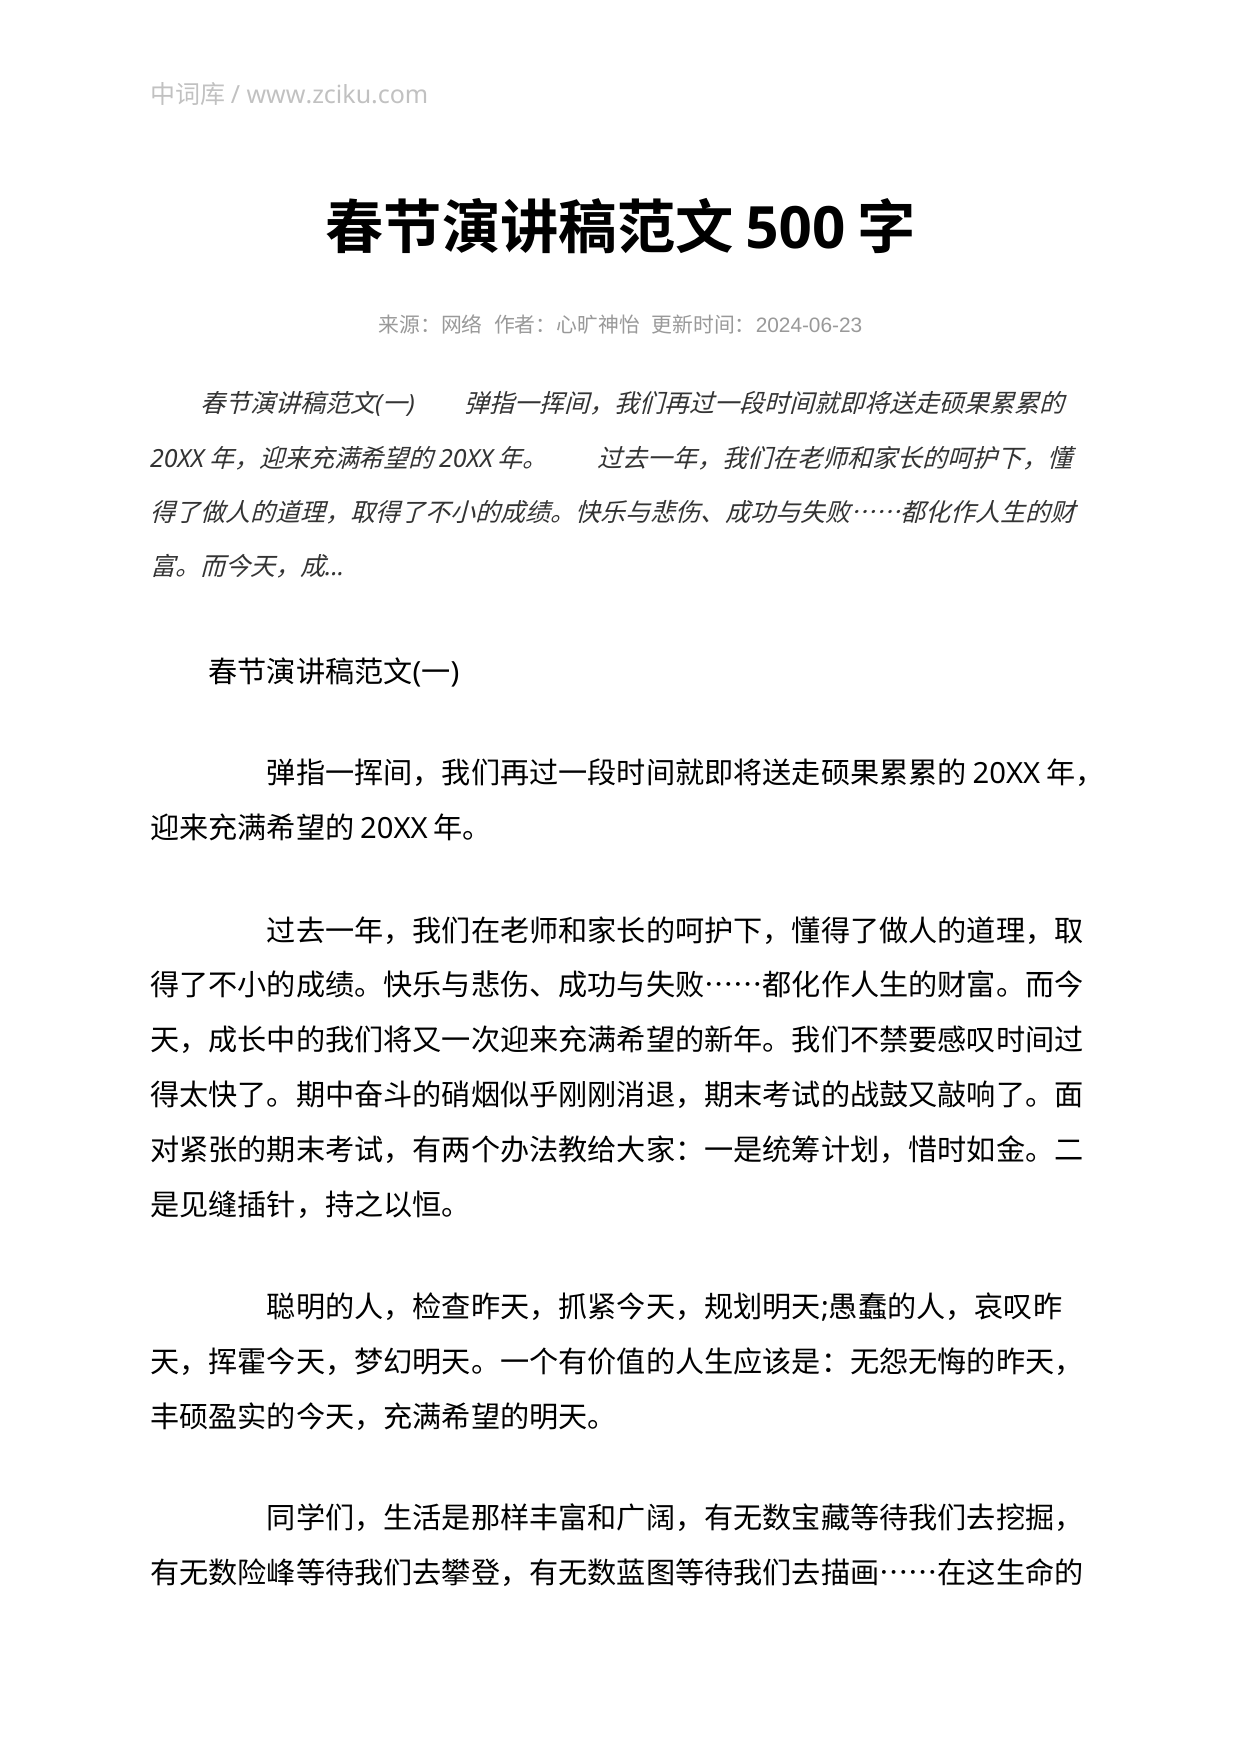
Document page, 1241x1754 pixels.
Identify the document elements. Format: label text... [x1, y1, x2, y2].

text 来源：网络 作者：心旷神怡 更新时间：2024-06-23 [150, 313, 1090, 337]
text 春节演讲稿范文(一) [150, 648, 1090, 691]
text 聪明的人，检查昨天，抓紧今天，规划明天;愚蠢的人，哀叹昨天，挥霍今天，梦幻明天。一个有价值的人生应该是：无怨无悔的昨天，丰硕盈实的今天，充满希望的明天。 [150, 1283, 1090, 1436]
text 过去一年，我们在老师和家长的呵护下，懂得了做人的道理，取得了不小的成绩。快乐与悲伤、成功与失败……都化作人生的财富。而今天，成长中的我们将又一次迎来充满希望的新年。我们不禁要感叹时间过得太快了。期中奋斗的硝烟似乎刚刚消退，期末考试的战鼓又敲响了。面对紧张的期末考试，有两个办法教给大家：一是统筹计划，惜时如金。二是见缝插针，持之以恒。 [150, 907, 1090, 1224]
subtitle 春节演讲稿范文500字 [150, 181, 1090, 266]
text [150, 1495, 1090, 1592]
text 春节演讲稿范文(一) 弹指一挥间，我们再过一段时间就即将送走硕果累累的20XX年，迎来充满希望的20XX年。 过去一年，我们在老师和家长的呵护下，懂得了做人的道理，取得了不小的成绩。快乐与悲伤、成功与失败……都化作人生的财富。而今天，成... [150, 384, 1090, 583]
text 弹指一挥间，我们再过一段时间就即将送走硕果累累的20XX年，迎来充满希望的20XX年。 [150, 750, 1090, 847]
